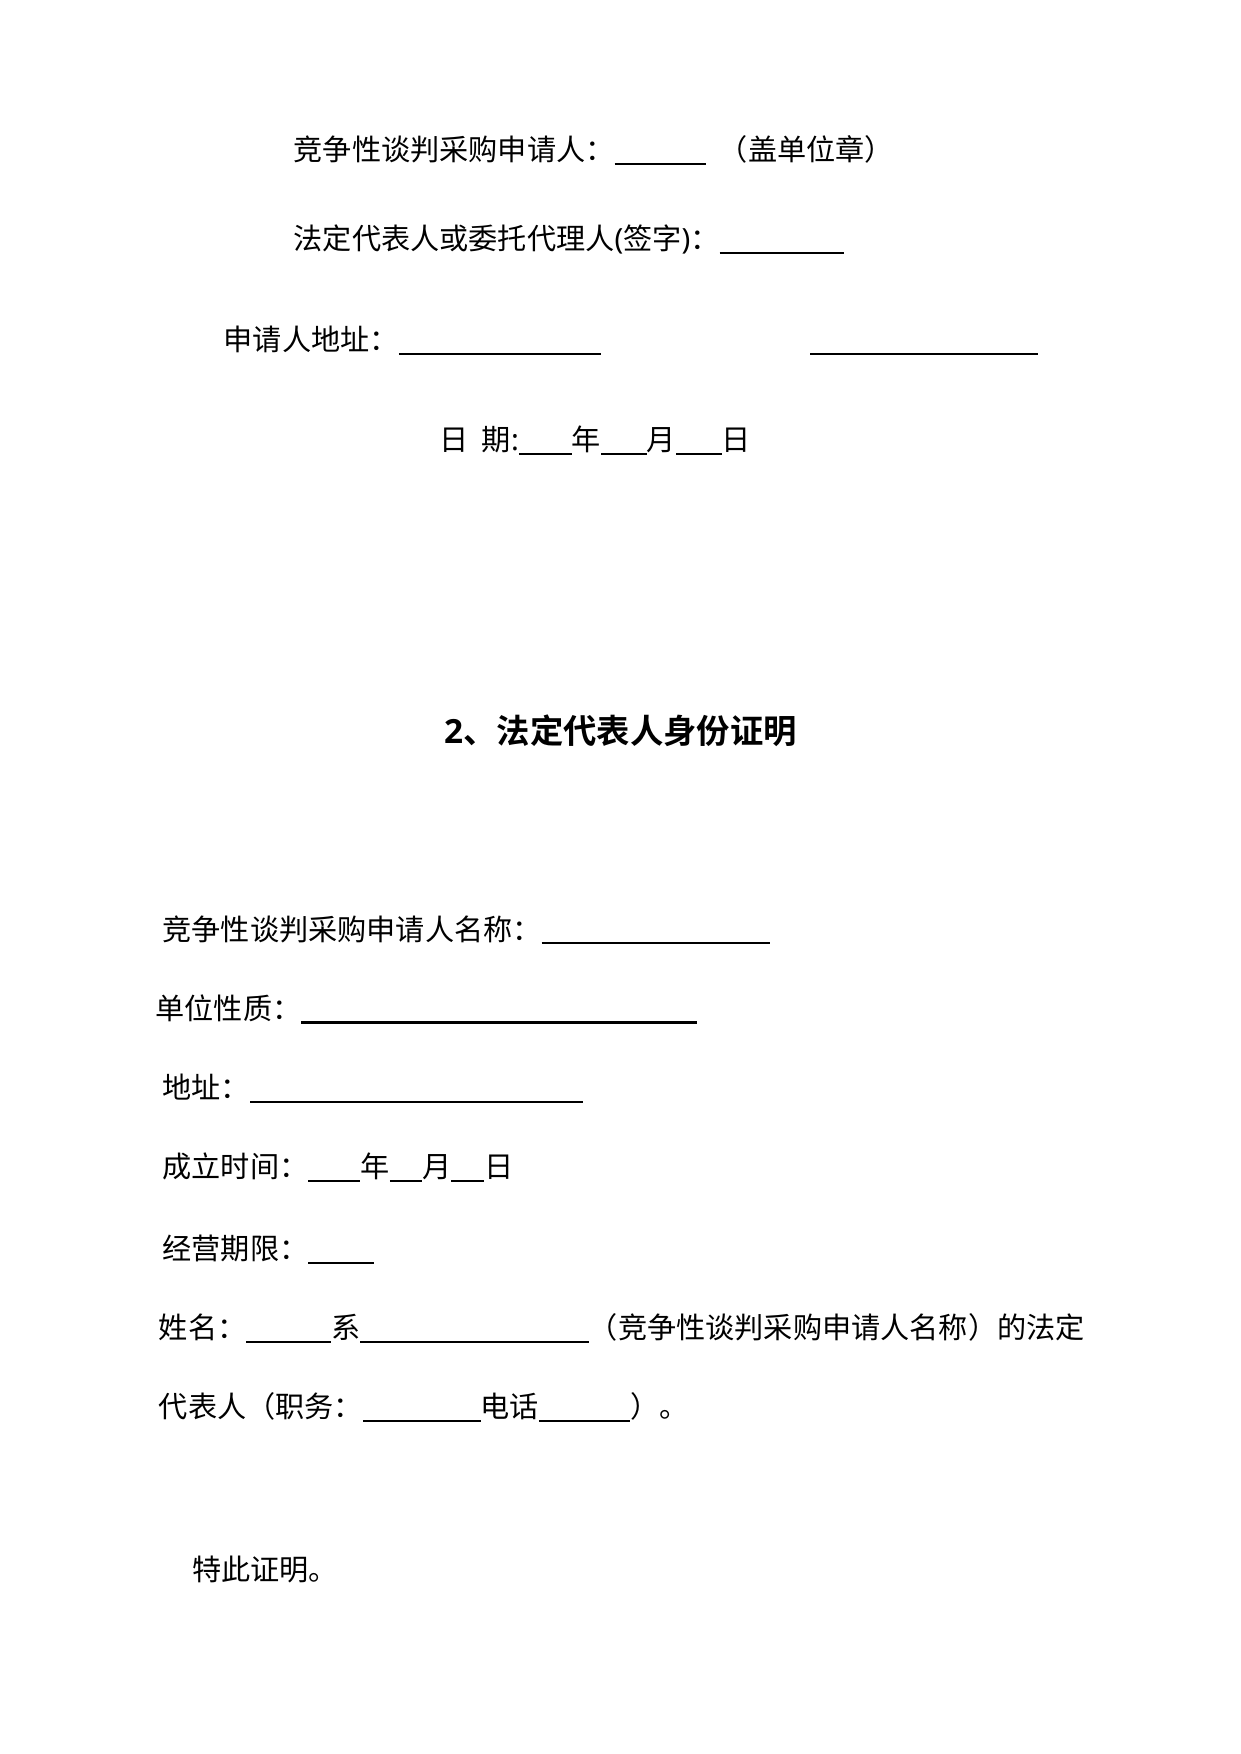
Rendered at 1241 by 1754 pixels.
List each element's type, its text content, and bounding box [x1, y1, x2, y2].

text 成立时间： 年 月 日 [148, 1125, 718, 1204]
subtitle 2、法定代表人身份证明 [148, 690, 1092, 769]
text 竞争性谈判采购申请人： （盖单位章） [148, 108, 1090, 187]
text 日 期: 年 月 日 [148, 398, 1092, 477]
text 单位性质： [148, 967, 1094, 1046]
text 特此证明。 [192, 1528, 1094, 1608]
text 法定代表人或委托代理人(签字)： [148, 198, 1092, 277]
text 姓名： 系 （竞争性谈判采购申请人名称）的法定代表人（职务： 电话 ）。 [159, 1286, 1092, 1444]
text 地址： [148, 1046, 1094, 1125]
text 经营期限： [148, 1207, 1060, 1286]
text 竞争性谈判采购申请人名称： [148, 888, 1094, 967]
text 申请人地址： [148, 298, 1092, 377]
